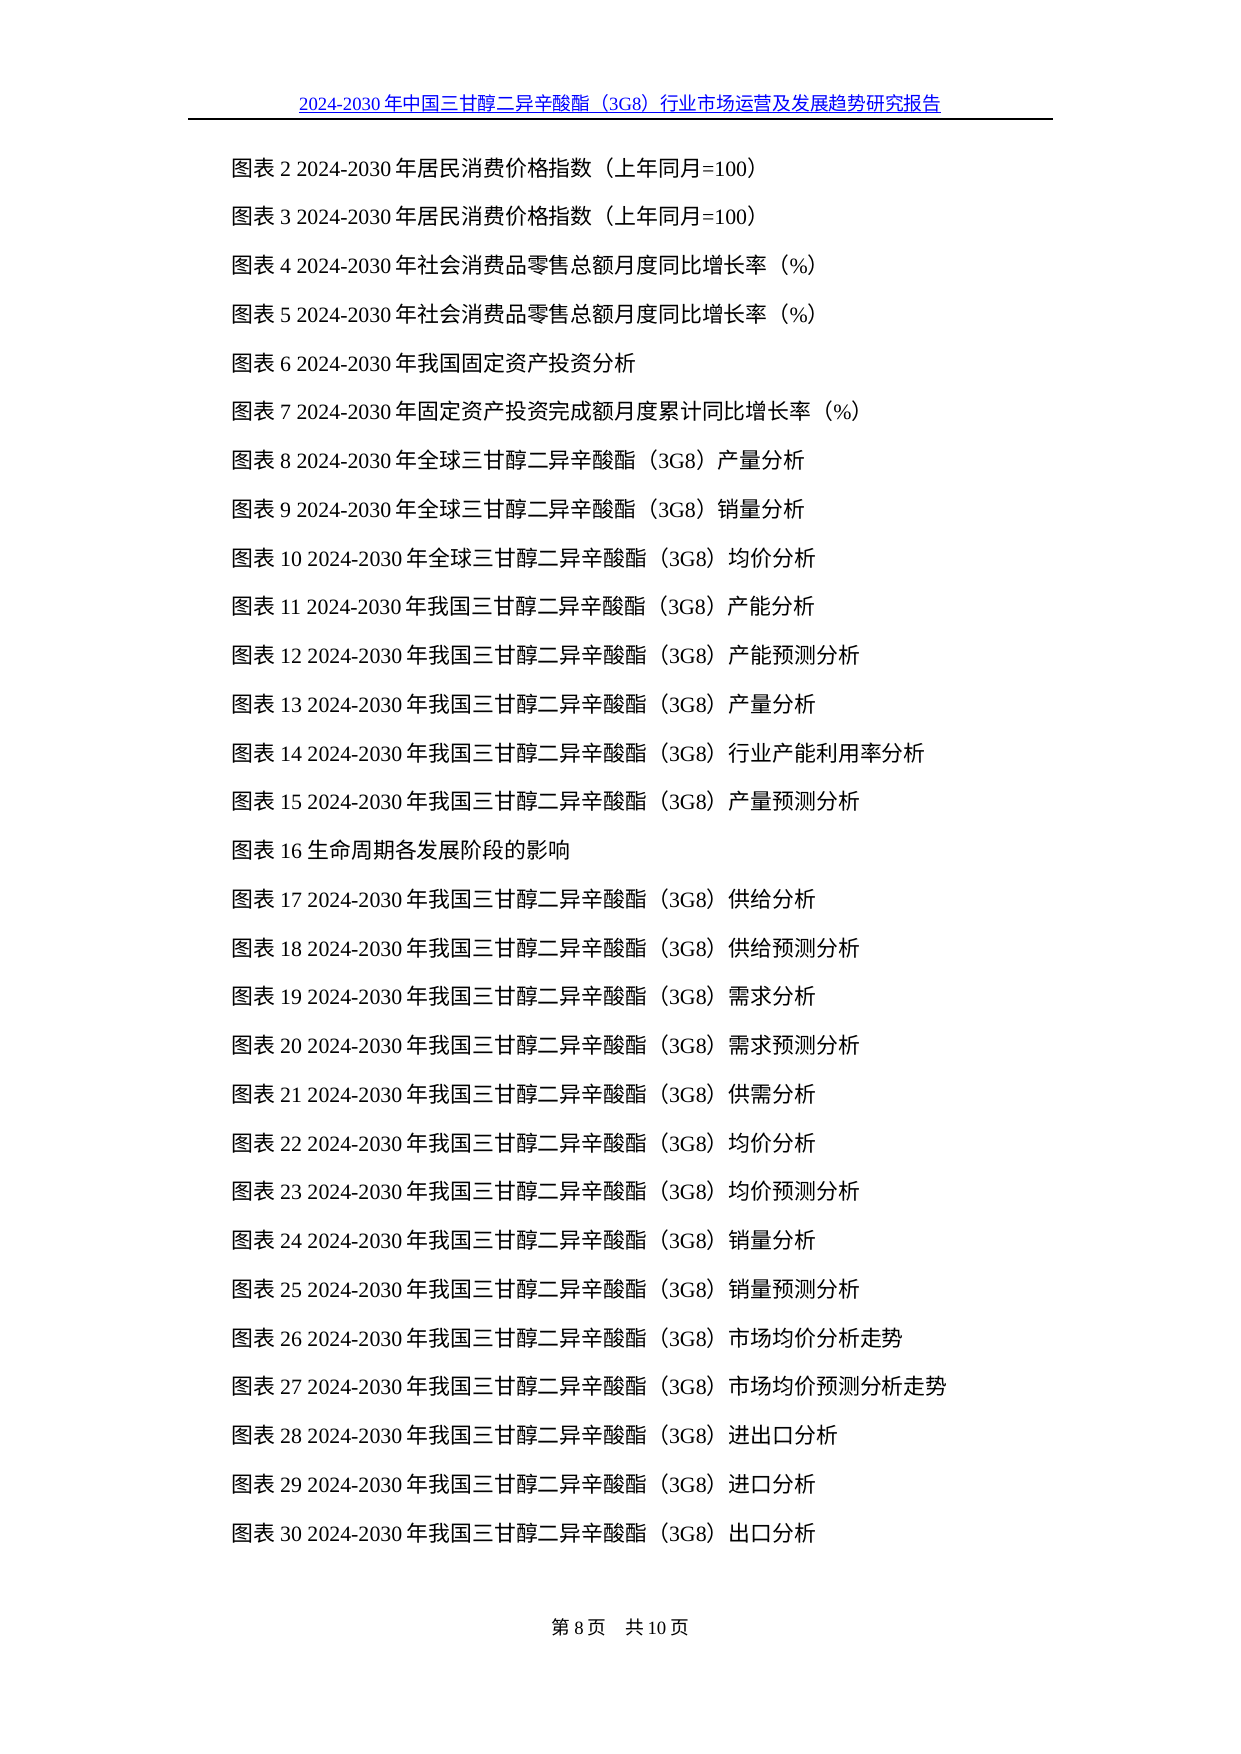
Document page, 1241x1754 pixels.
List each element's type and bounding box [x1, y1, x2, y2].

text [187, 150, 1053, 1548]
